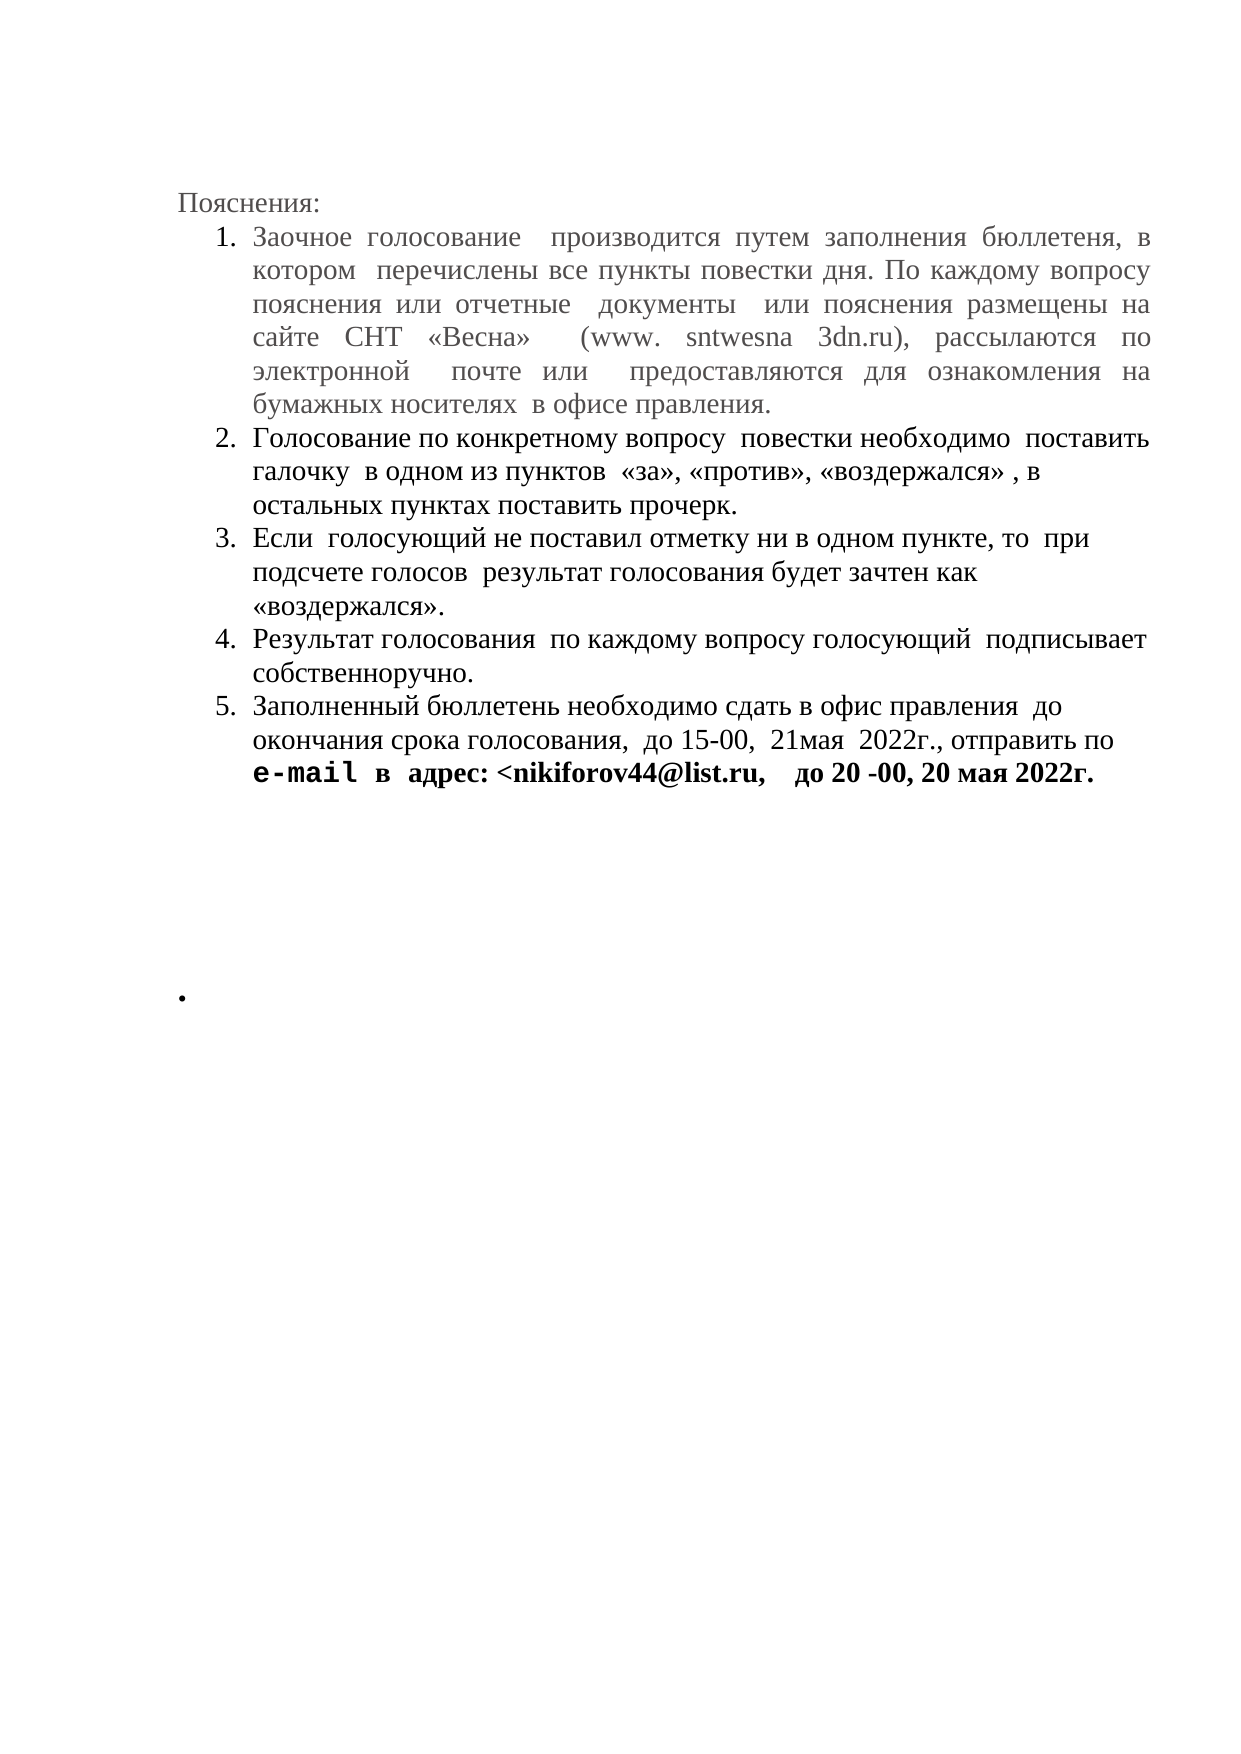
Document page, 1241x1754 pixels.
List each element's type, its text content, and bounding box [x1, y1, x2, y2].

text Пояснения: [177, 185, 1152, 219]
list Заполненный бюллетень необходимо сдать в офис правления до окончания срока голосования, до 15-00, 21мая 2022г., отправить по [215, 688, 1152, 755]
list Если голосующий не поставил отметку ни в одном пункте, то при подсчете голосов результат голосования будет зачтен как «воздержался». [215, 521, 1152, 621]
text . [177, 966, 1152, 1009]
text e-mail в адрес: <nikiforov44@list.ru, до 20 -00, 20 мая 2022г. [252, 755, 1152, 791]
list Заочное голосование производится путем заполнения бюллетеня, в котором перечислены все пункты повестки дня. По каждому вопросу пояснения или отчетные документы или пояснения размещены на сайте СНТ «Весна» (www. sntwesna 3dn.ru), рассылаются по электронной почте или предоставляются для ознакомления на бумажных носителях в офисе правления. [215, 219, 1152, 420]
list Голосование по конкретному вопросу повестки необходимо поставить галочку в одном из пунктов «за», «против», «воздержался» , в остальных пунктах поставить прочерк. [215, 420, 1152, 521]
list Результат голосования по каждому вопросу голосующий подписывает собственноручно. [215, 621, 1152, 688]
